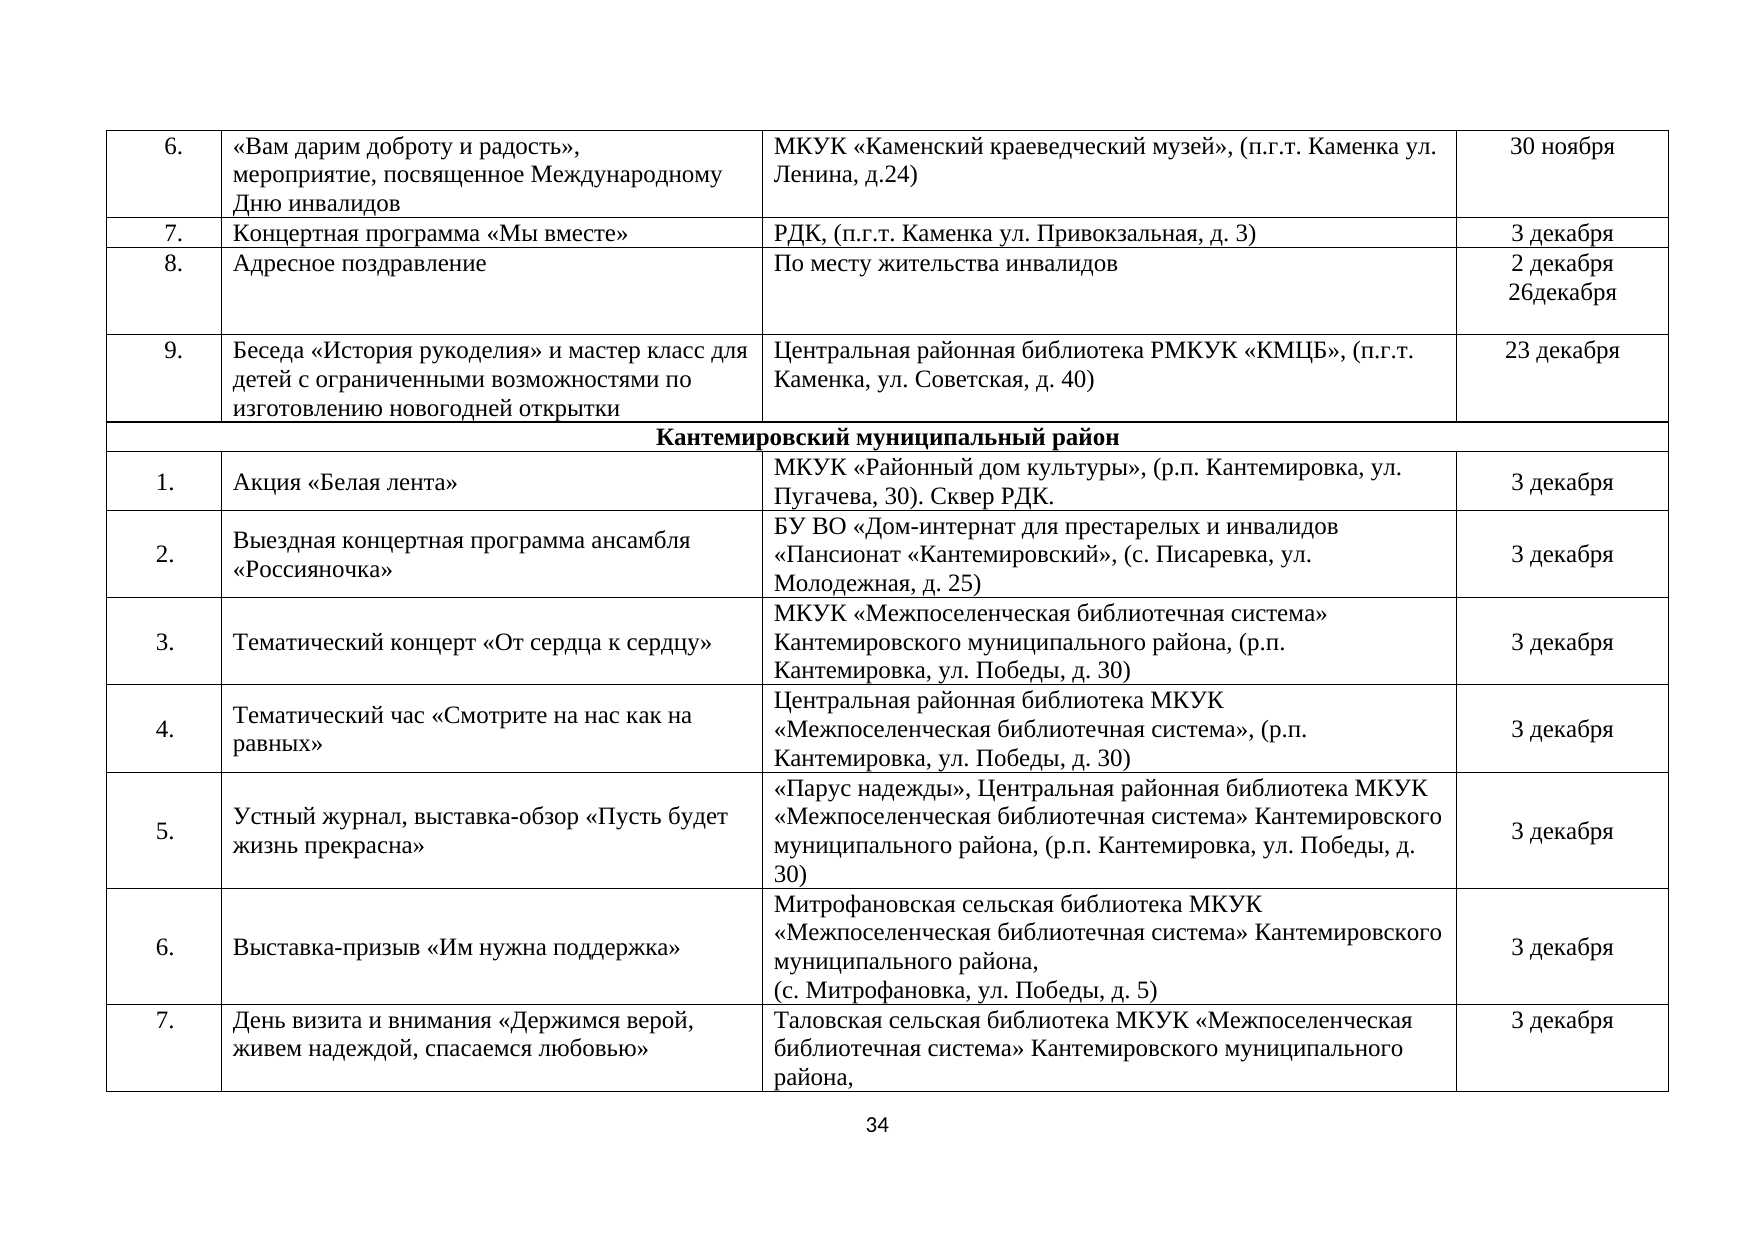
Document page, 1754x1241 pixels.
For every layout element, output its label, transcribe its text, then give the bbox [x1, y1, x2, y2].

table_cell «Вам дарим доброту и радость», мероприятие, посвященное Международному Дню инвалидов [222, 131, 762, 217]
table_cell [107, 889, 221, 1004]
table_cell Устный журнал, выставка-обзор «Пусть будет жизнь прекрасна» [222, 773, 762, 888]
table_cell 3 декабря [1457, 1005, 1668, 1091]
table_cell Выставка-призыв «Им нужна поддержка» [222, 889, 762, 1004]
table_cell [107, 685, 221, 772]
table_cell Выездная концертная программа ансамбля «Россияночка» [222, 511, 762, 597]
table_cell [107, 452, 221, 510]
table_cell Беседа «История рукоделия» и мастер класс для детей с ограниченными возможностями по изготовлению новогодней открытки [222, 335, 762, 421]
table_cell Тематический концерт «От сердца к сердцу» [222, 598, 762, 684]
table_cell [763, 1005, 1456, 1091]
table_cell БУ ВО «Дом-интернат для престарелых и инвалидов «Пансионат «Кантемировский», (с. Писаревка, ул. Молодежная, д. 25) [763, 511, 1456, 597]
table_cell [107, 248, 221, 334]
table_cell Акция «Белая лента» [222, 452, 762, 510]
table_cell РДК, (п.г.т. Каменка ул. Привокзальная, д. 3) [763, 218, 1456, 247]
table_cell 3 декабря [1457, 218, 1668, 247]
table_cell МКУК «Районный дом культуры», (р.п. Кантемировка, ул. Пугачева, 30). Сквер РДК. [763, 452, 1456, 510]
table_cell [107, 335, 221, 421]
table_cell [107, 511, 221, 597]
table_cell Адресное поздравление [222, 248, 762, 334]
table_cell 3 декабря [1457, 452, 1668, 510]
table_cell 3 декабря [1457, 598, 1668, 684]
table_cell [107, 131, 221, 217]
table_cell 2 декабря 26декабря [1457, 248, 1668, 334]
table_cell МКУК «Межпоселенческая библиотечная система» Кантемировского муниципального района, (р.п. Кантемировка, ул. Победы, д. 30) [763, 598, 1456, 684]
table_cell [107, 1005, 221, 1091]
table_cell Центральная районная библиотека МКУК «Межпоселенческая библиотечная система», (р.п. Кантемировка, ул. Победы, д. 30) [763, 685, 1456, 772]
table_cell МКУК «Каменский краеведческий музей», (п.г.т. Каменка ул. Ленина, д.24) [763, 131, 1456, 217]
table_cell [222, 1005, 762, 1091]
table_cell [107, 218, 221, 247]
table_cell 3 декабря [1457, 685, 1668, 772]
table_cell [107, 773, 221, 888]
table_cell Центральная районная библиотека РМКУК «КМЦБ», (п.г.т. Каменка, ул. Советская, д. 40) [763, 335, 1456, 421]
table_cell [107, 598, 221, 684]
table_cell Кантемировский муниципальный район [107, 423, 1668, 451]
table_cell «Парус надежды», Центральная районная библиотека МКУК «Межпоселенческая библиотечная система» Кантемировского муниципального района, (р.п. Кантемировка, ул. Победы, д. 30) [763, 773, 1456, 888]
table_cell 3 декабря [1457, 773, 1668, 888]
table_cell По месту жительства инвалидов [763, 248, 1456, 334]
table_cell 3 декабря [1457, 511, 1668, 597]
table_cell Митрофановская сельская библиотека МКУК «Межпоселенческая библиотечная система» Кантемировского муниципального района, (с. Митрофановка, ул. Победы, д. 5) [763, 889, 1456, 1004]
table_cell Концертная программа «Мы вместе» [222, 218, 762, 247]
table_cell 30 ноября [1457, 131, 1668, 217]
table_cell 3 декабря [1457, 889, 1668, 1004]
table_cell Тематический час «Смотрите на нас как на равных» [222, 685, 762, 772]
table_cell 23 декабря [1457, 335, 1668, 421]
